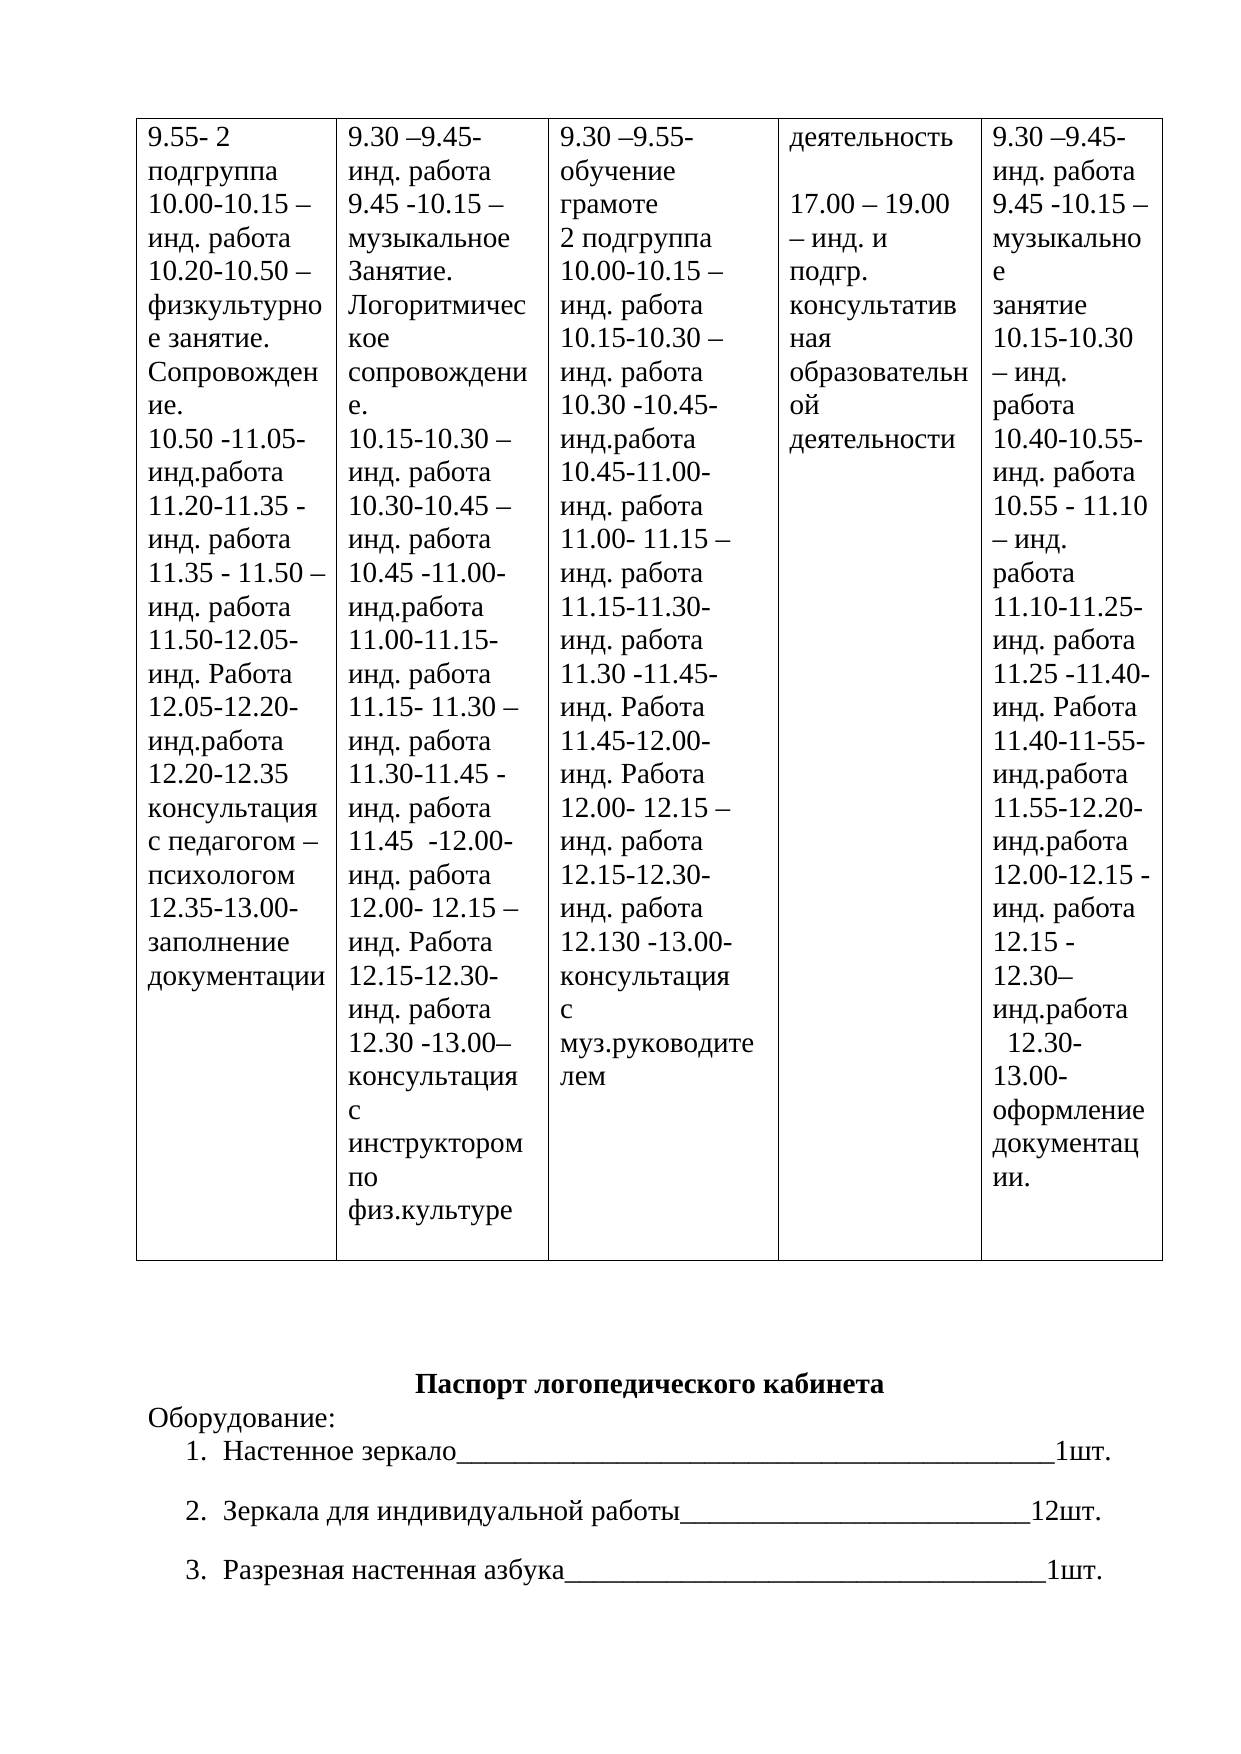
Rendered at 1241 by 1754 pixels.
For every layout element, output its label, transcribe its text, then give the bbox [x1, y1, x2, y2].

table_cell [779, 119, 981, 1259]
text Паспорт логопедического кабинета [148, 1366, 1152, 1400]
list Настенное зеркало_________________________________________1шт. [185, 1433, 1152, 1467]
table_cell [137, 119, 336, 1259]
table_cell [337, 119, 548, 1259]
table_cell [549, 119, 778, 1259]
list Зеркала для индивидуальной работы________________________12шт. [185, 1493, 1152, 1526]
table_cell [982, 119, 1162, 1259]
list Разрезная настенная азбука_________________________________1шт. [185, 1552, 1152, 1586]
text Оборудование: [148, 1400, 1152, 1433]
